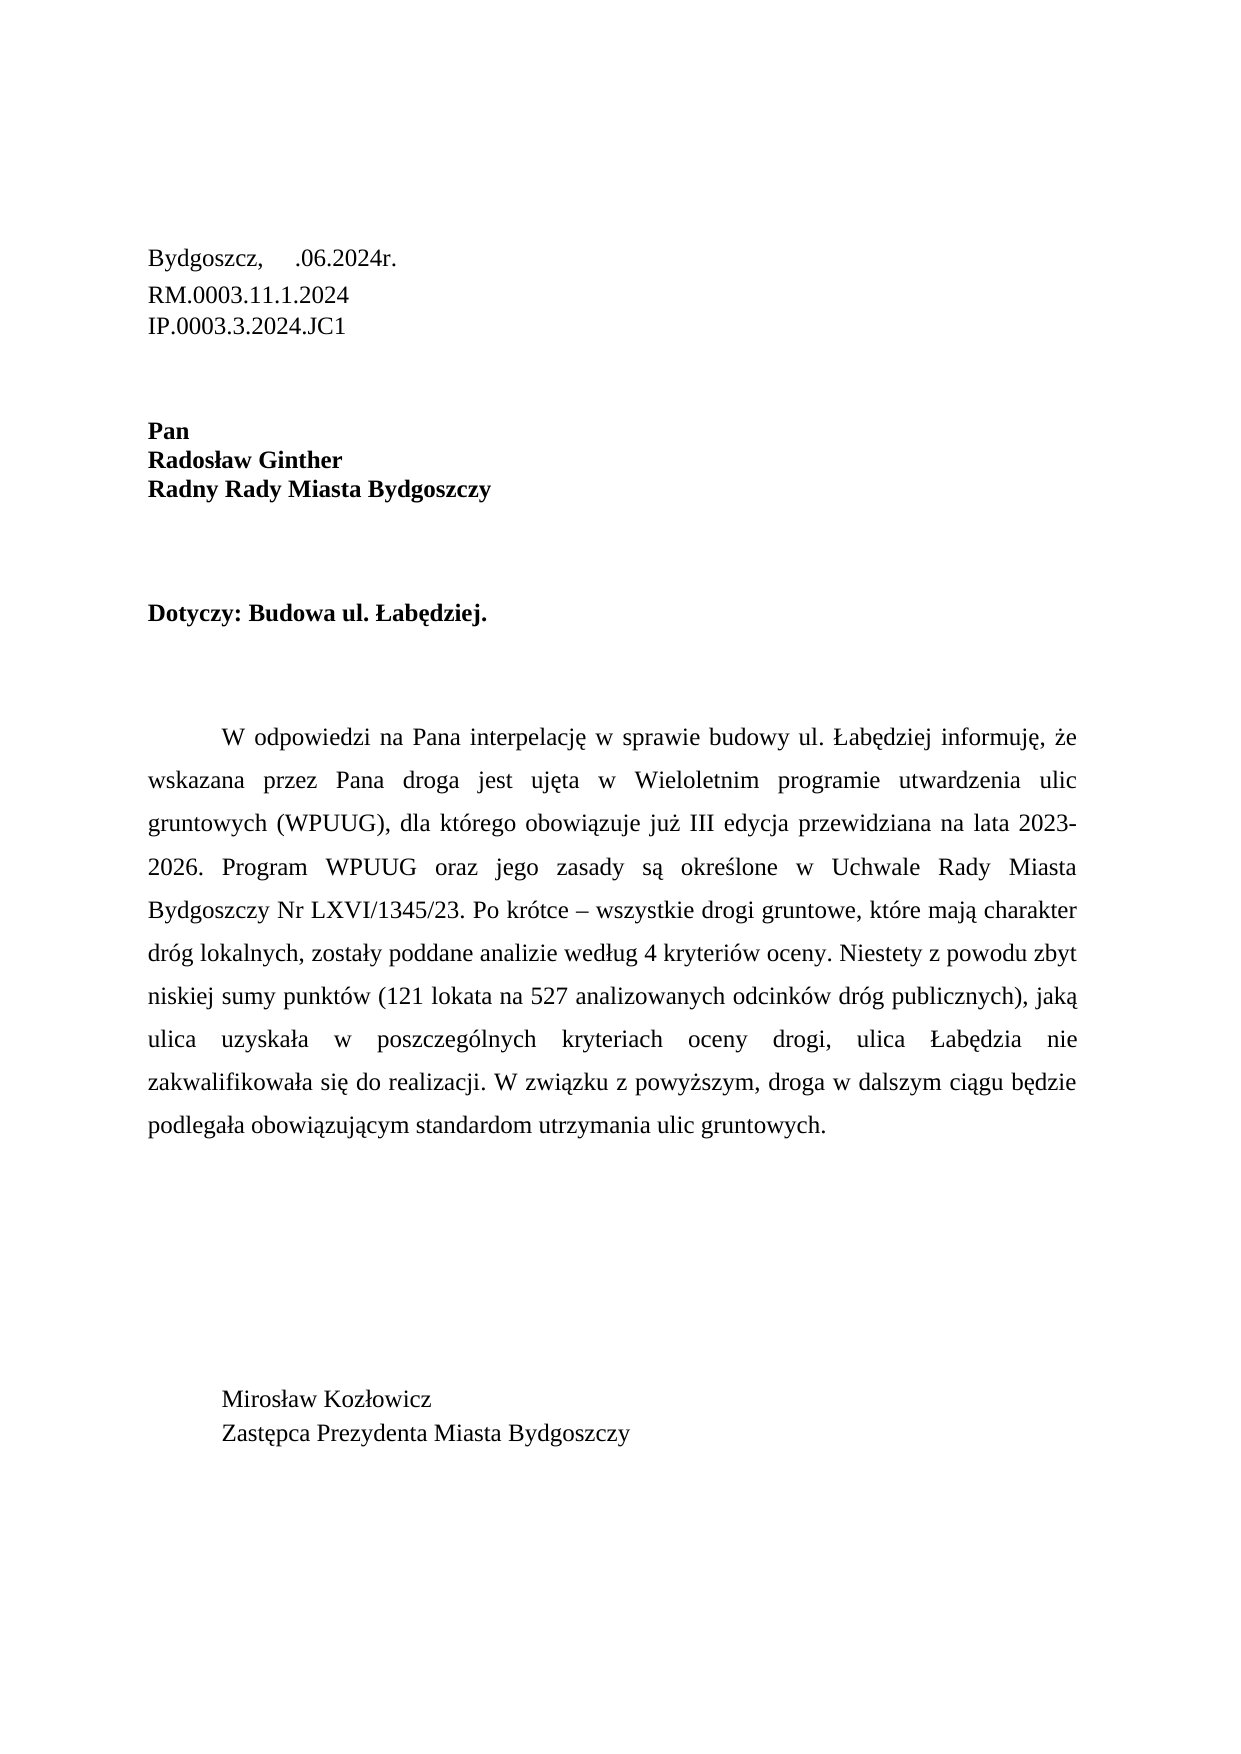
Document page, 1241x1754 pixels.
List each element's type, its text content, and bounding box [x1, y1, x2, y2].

text RM.0003.11.1.2024 IP.0003.3.2024.JC1 [148, 280, 1078, 340]
text Mirosław Kozłowicz [148, 1384, 1093, 1413]
text Pan [148, 416, 1078, 445]
text Dotyczy: Budowa ul. Łabędziej. [148, 598, 1078, 627]
text Bydgoszcz, .06.2024r. [148, 243, 1078, 272]
text Radny Rady Miasta Bydgoszczy [148, 474, 1078, 503]
text Radosław Ginther [148, 445, 1078, 474]
text W odpowiedzi na Pana interpelację w sprawie budowy ul. Łabędziej informuję, że wskazana przez Pana droga jest ujęta w Wieloletnim programie utwardzenia ulic gruntowych (WPUUG), dla którego obowiązuje już III edycja przewidziana na lata 2023-2026. Program WPUUG oraz jego zasady są określone w Uchwale Rady Miasta Bydgoszczy Nr LXVI/1345/23. Po krótce – wszystkie drogi gruntowe, które mają charakter dróg lokalnych, zostały poddane analizie według 4 kryteriów oceny. Niestety z powodu zbyt niskiej sumy punktów (121 lokata na 527 analizowanych odcinków dróg publicznych), jaką ulica uzyskała w poszczególnych kryteriach oceny drogi, ulica Łabędzia nie zakwalifikowała się do realizacji. W związku z powyższym, droga w dalszym ciągu będzie podlegała obowiązującym standardom utrzymania ulic gruntowych. [148, 722, 1078, 1139]
text Zastępca Prezydenta Miasta Bydgoszczy [148, 1418, 1093, 1446]
